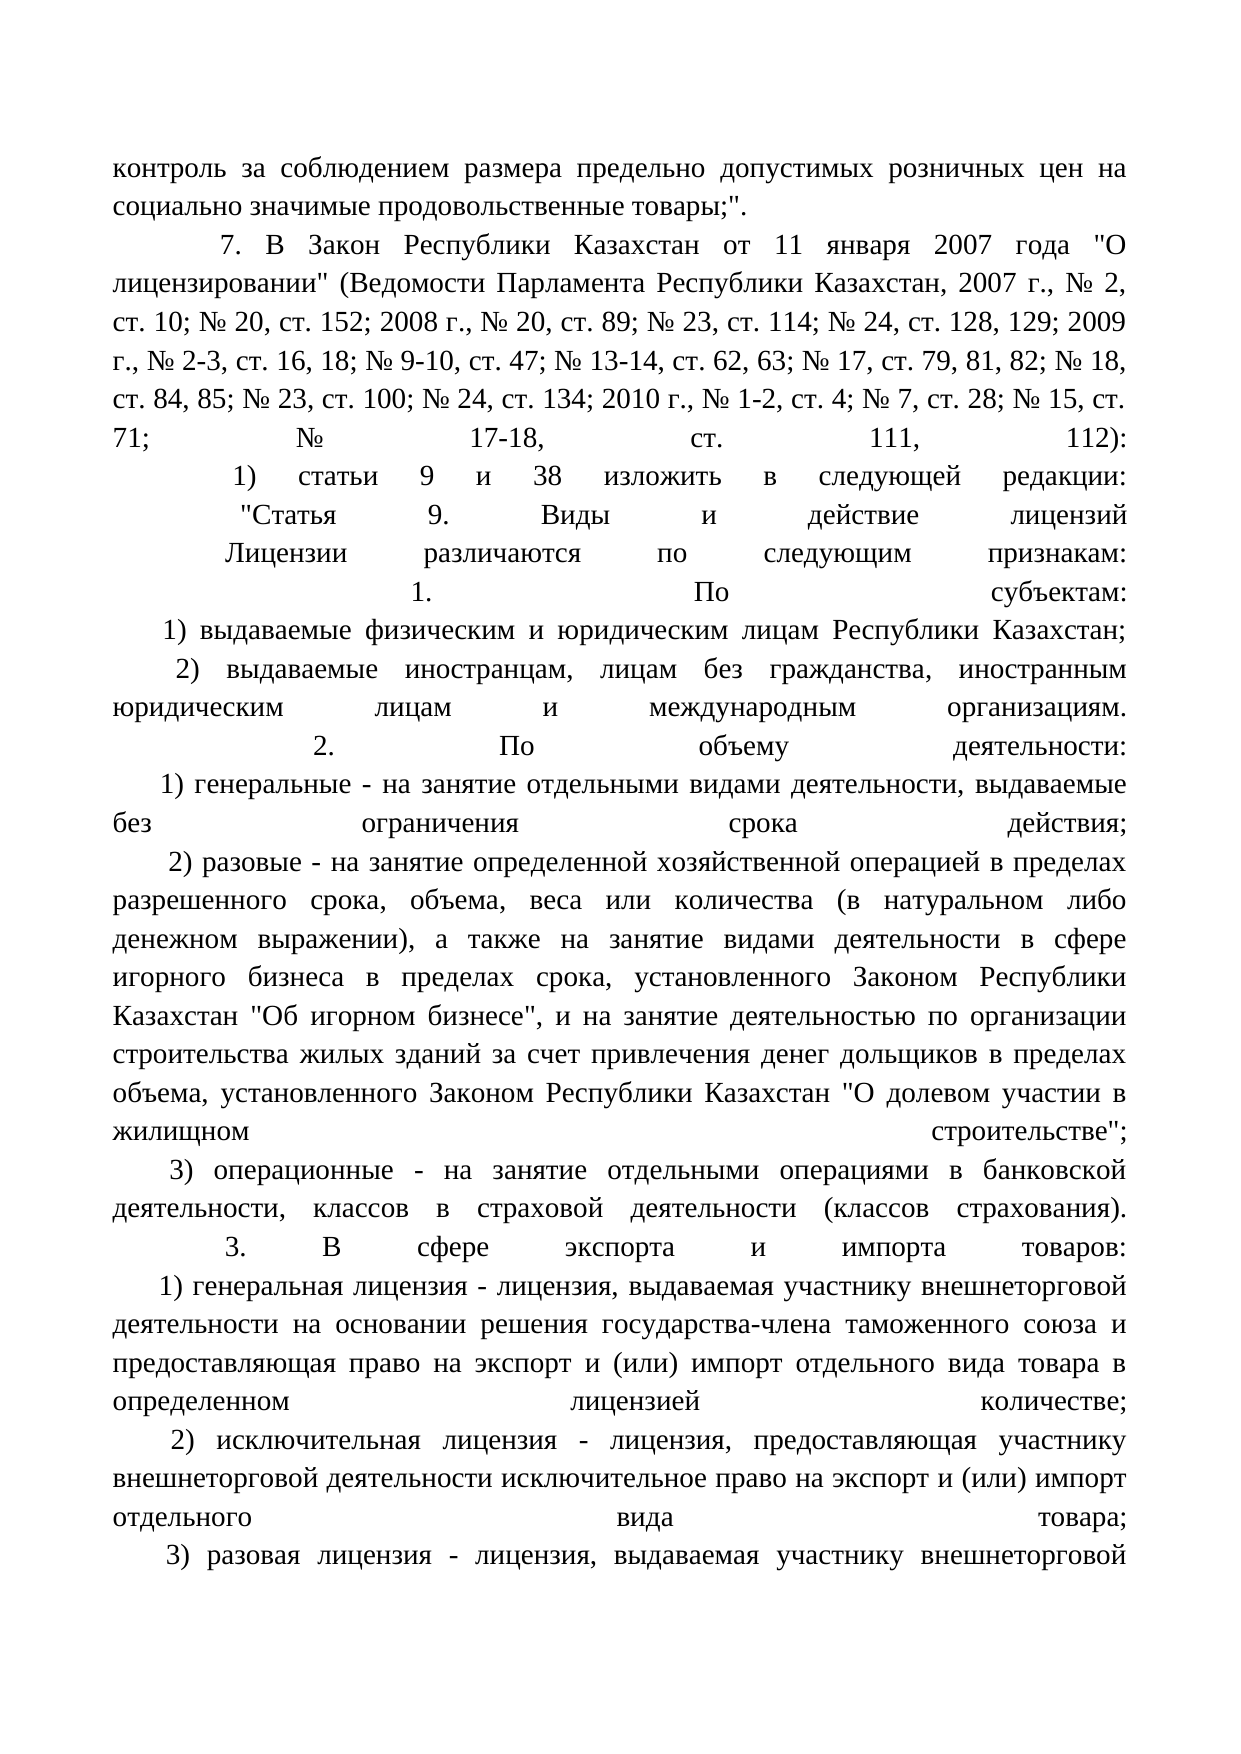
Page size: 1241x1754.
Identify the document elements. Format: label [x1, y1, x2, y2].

text [112, 150, 1128, 222]
text [112, 227, 1128, 1571]
